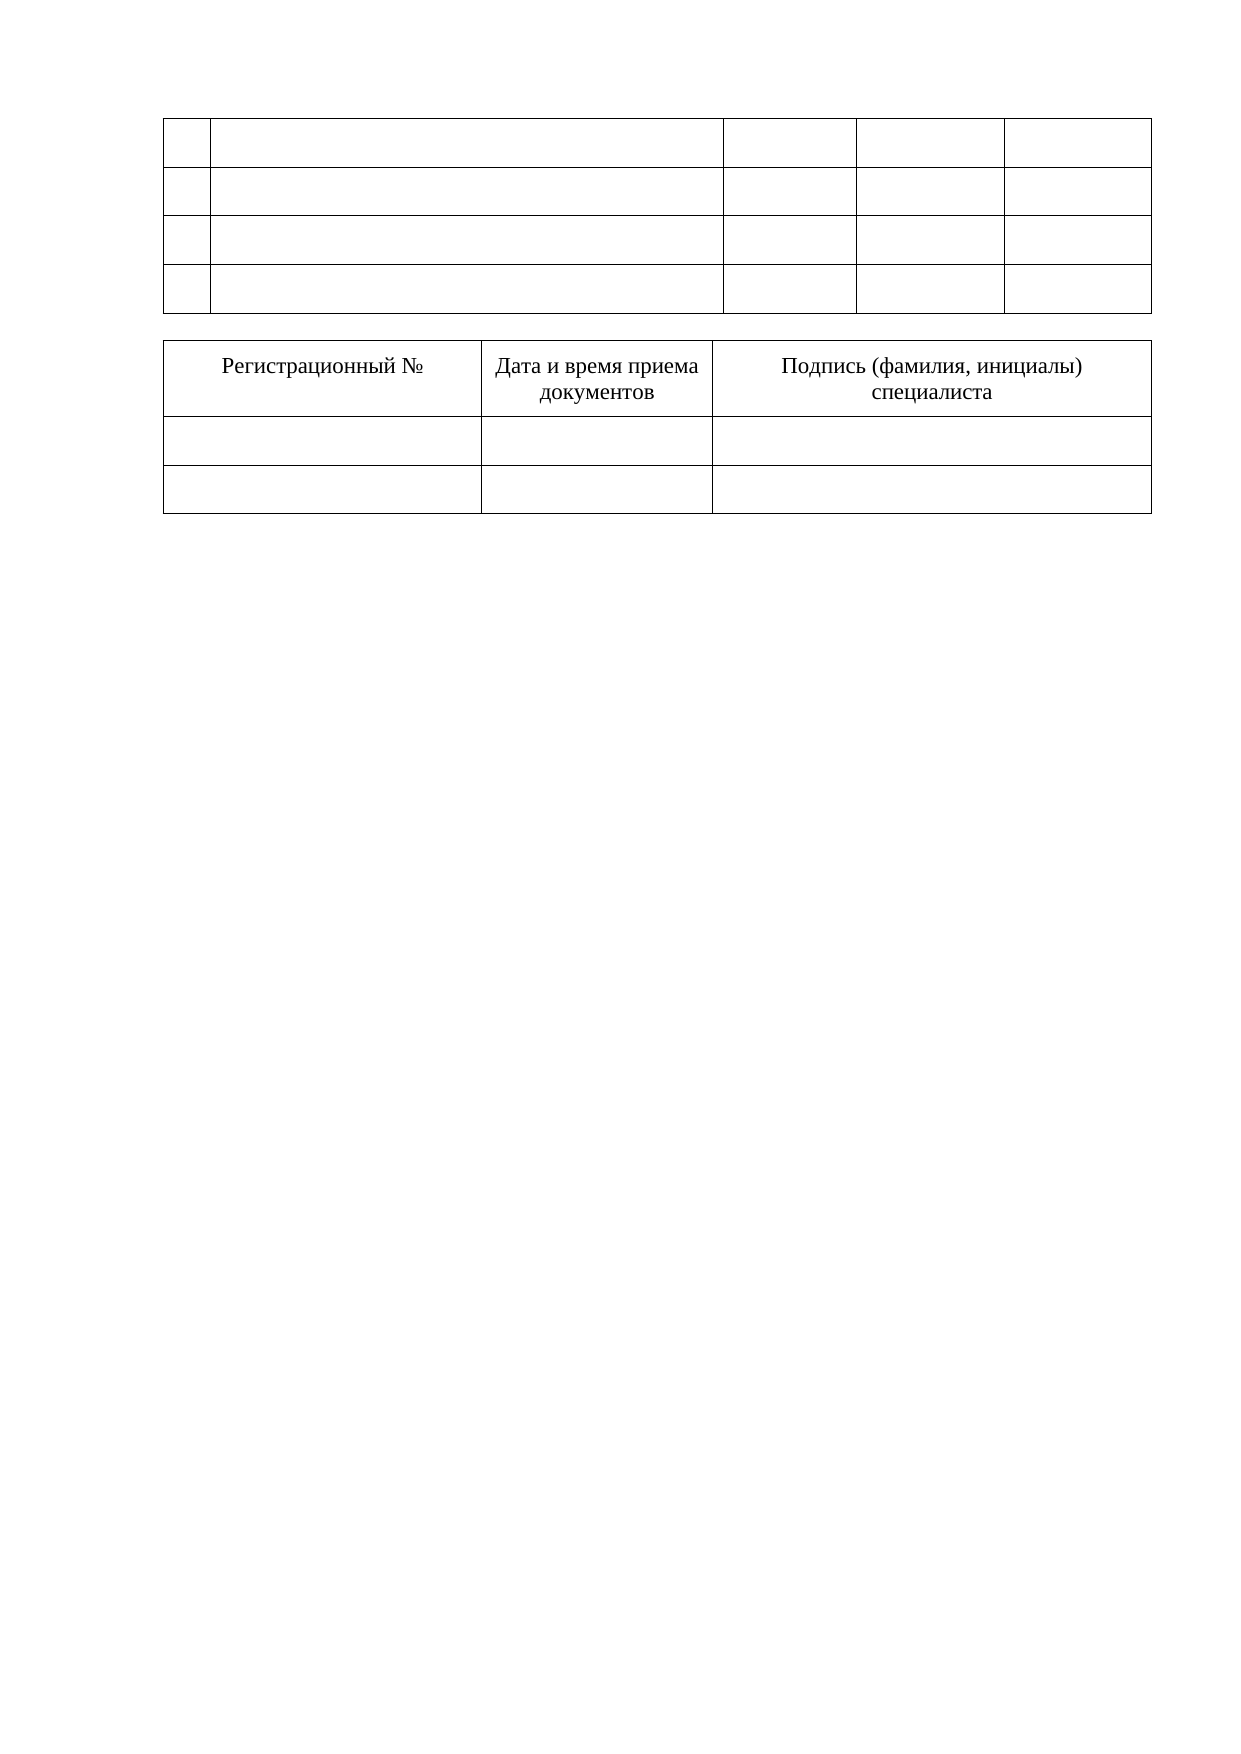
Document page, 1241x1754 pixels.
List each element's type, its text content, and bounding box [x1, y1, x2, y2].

table_cell [724, 119, 856, 167]
table_cell [1005, 168, 1151, 215]
table_cell [164, 119, 210, 167]
table_cell [1005, 119, 1151, 167]
table_cell [211, 168, 723, 215]
table_cell [164, 216, 210, 264]
table_cell [164, 168, 210, 215]
table_cell [211, 216, 723, 264]
table_cell [724, 216, 856, 264]
table_header Подпись (фамилия, инициалы) специалиста [713, 341, 1151, 416]
table_header Регистрационный № [164, 341, 481, 416]
table_cell [1005, 216, 1151, 264]
table_cell [482, 466, 712, 513]
table_cell [857, 265, 1004, 313]
table_cell [713, 466, 1151, 513]
table_header Дата и время приема документов [482, 341, 712, 416]
table_cell [1005, 265, 1151, 313]
table_cell [164, 265, 210, 313]
table_cell [724, 168, 856, 215]
table_cell [164, 466, 481, 513]
table_cell [724, 265, 856, 313]
table_cell [164, 417, 481, 465]
table_cell [857, 168, 1004, 215]
table_cell [211, 119, 723, 167]
table_cell [482, 417, 712, 465]
table_cell [857, 216, 1004, 264]
table_cell [857, 119, 1004, 167]
table_cell [713, 417, 1151, 465]
table_cell [211, 265, 723, 313]
